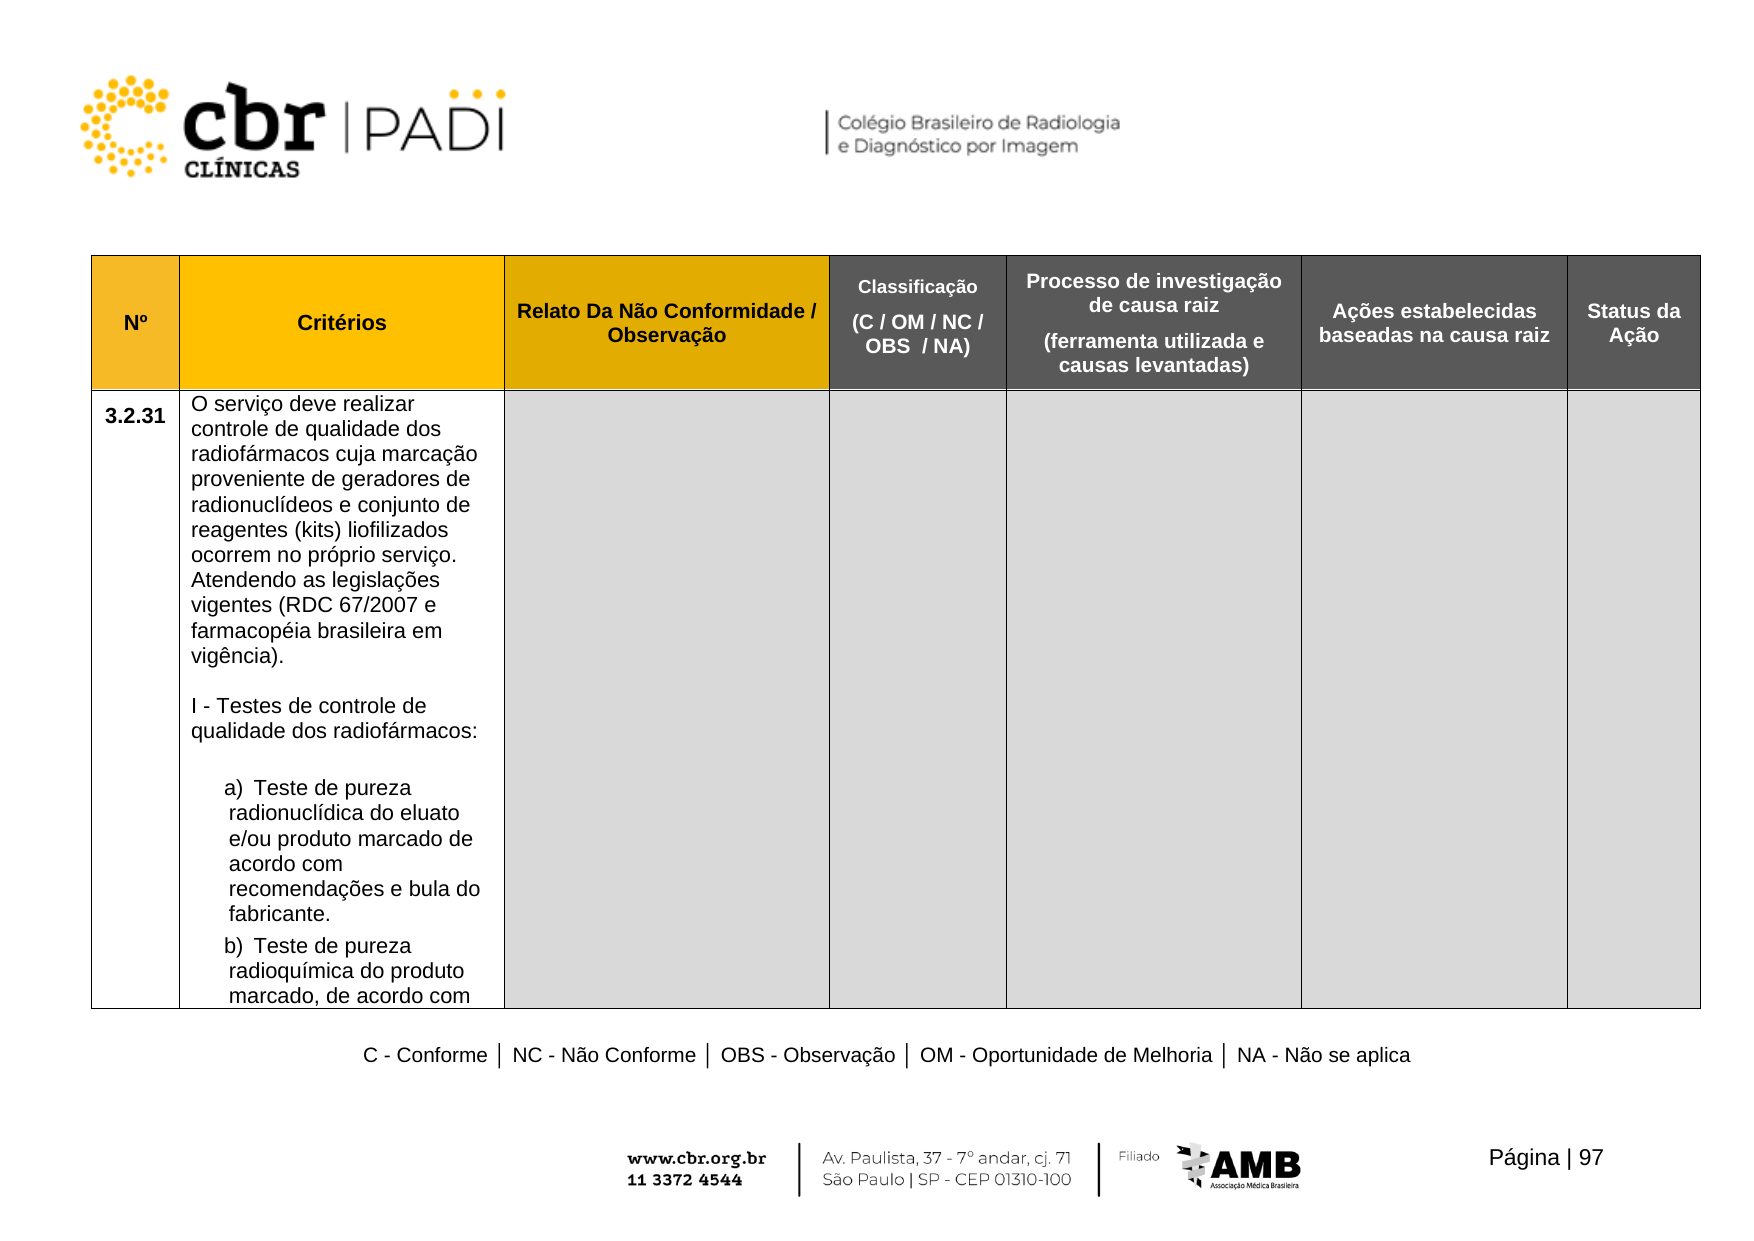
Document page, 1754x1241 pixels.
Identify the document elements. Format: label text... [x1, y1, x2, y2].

table_cell [505, 391, 829, 1008]
table_cell [1007, 391, 1301, 1008]
table_header Critérios [180, 256, 504, 389]
table_header Relato Da Não Conformidade / Observação [505, 256, 829, 389]
table_header Ações estabelecidas baseadas na causa raiz [1302, 256, 1567, 389]
table_cell [830, 391, 1006, 1008]
table_header Status da Ação [1568, 256, 1700, 389]
table_header Classificação (C / OM / NC / OBS / NA) [830, 256, 1006, 389]
picture [511, 1123, 1754, 1204]
picture [0, 0, 1235, 206]
table_cell [1302, 391, 1567, 1008]
table_cell O serviço deve realizar controle de qualidade dos radiofármacos cuja marcação proveniente de geradores de radionuclídeos e conjunto de reagentes (kits) liofilizados ocorrem no próprio serviço. Atendendo as legislações vigentes (RDC 67/2007 e farmacopéia brasileira em vigência). I - Testes de controle de qualidade dos radiofármacos: Teste de pureza radionuclídica do eluato e/ou produto marcado de acordo com recomendações e bula do fabricante. Teste de pureza radioquímica do produto marcado, de acordo com recomendações e bula do fabricante. pH do produto marcado, de acordo com recomendações e bula do fabricante. [180, 391, 504, 1008]
table_cell [1568, 391, 1700, 1008]
table_header Nº [92, 256, 179, 389]
table_cell 3.2.31 [92, 391, 179, 1008]
table_header Processo de investigação de causa raiz (ferramenta utilizada e causas levantadas) [1007, 256, 1301, 389]
